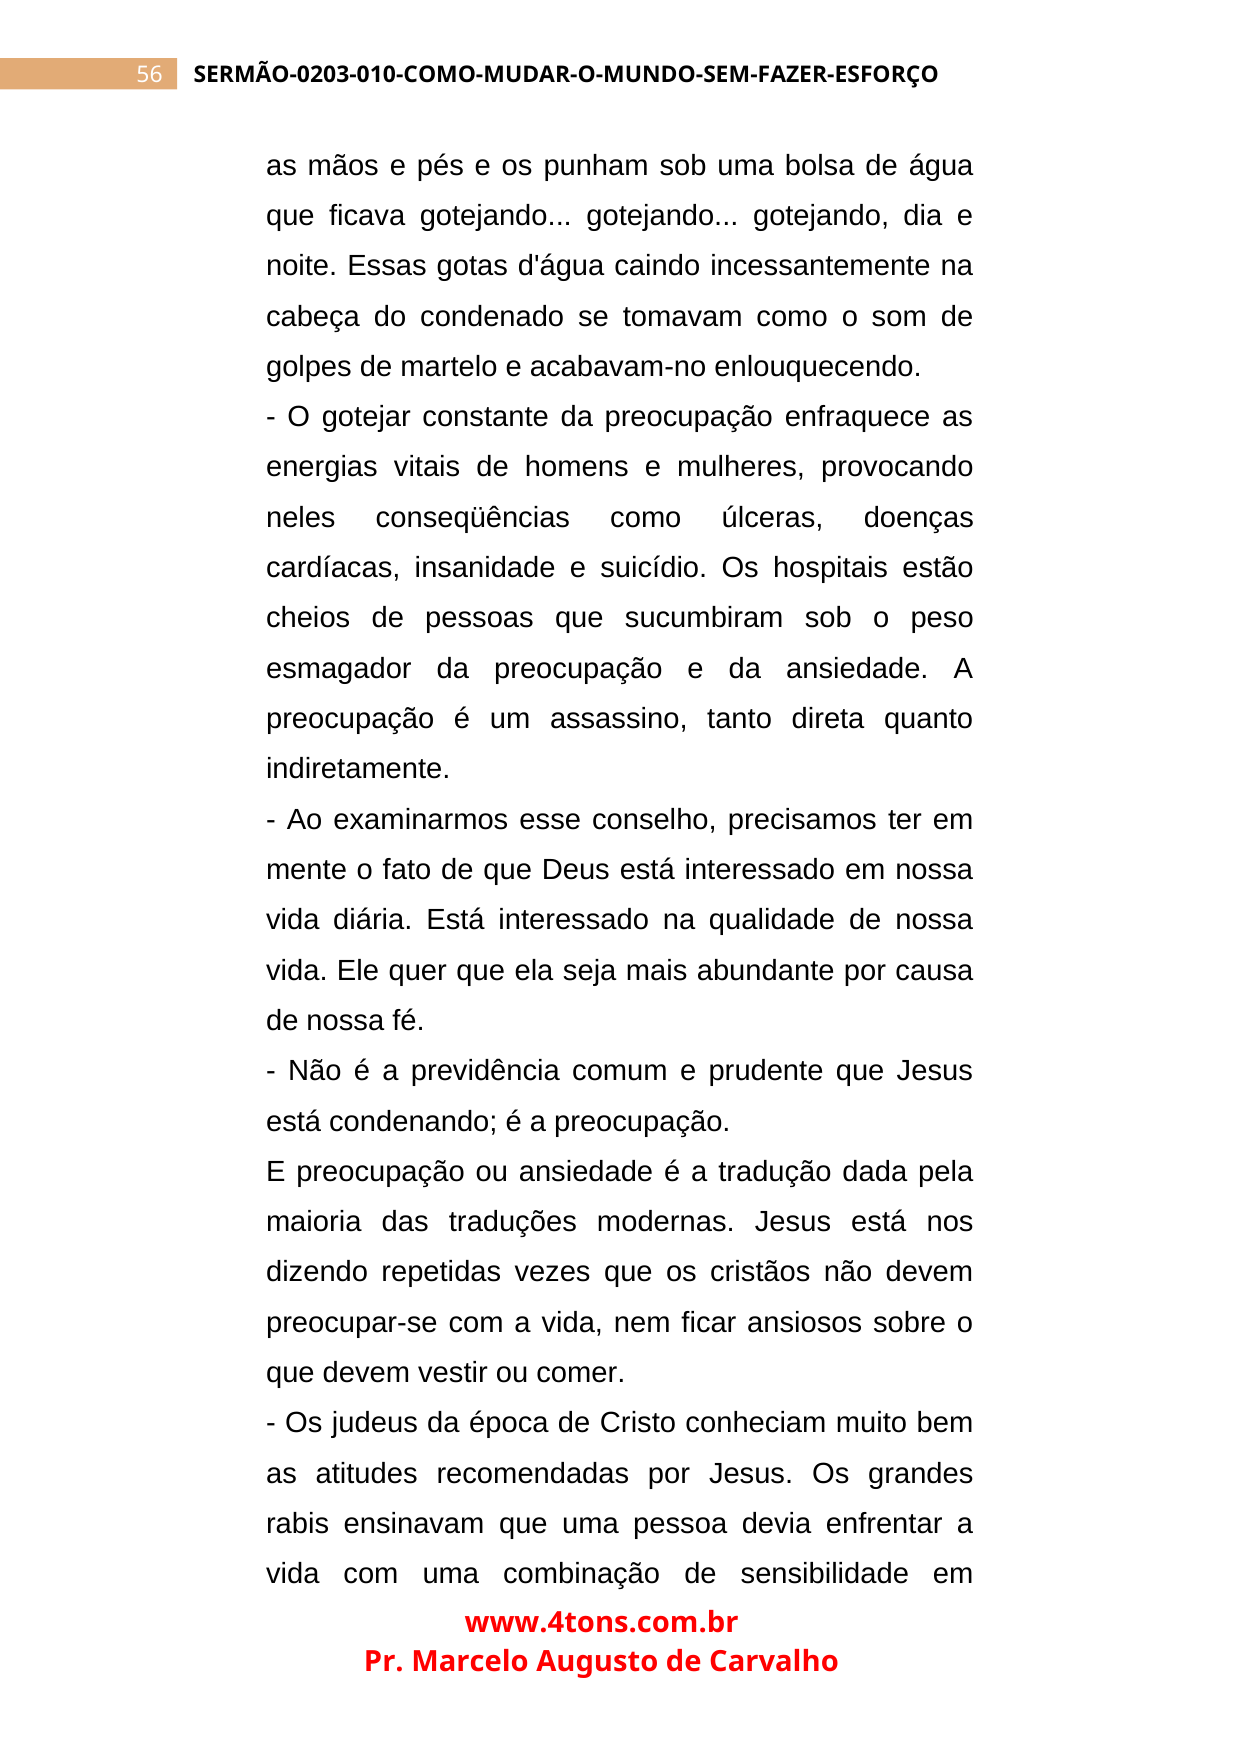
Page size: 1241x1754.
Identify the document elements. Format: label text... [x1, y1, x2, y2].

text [266, 148, 974, 382]
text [266, 1405, 974, 1590]
text E preocupação ou ansiedade é a tradução dada pela maioria das traduções modernas. Jesus está nos dizendo repetidas vezes que os cristãos não devem preocupar-se com a vida, nem ficar ansiosos sobre o que devem vestir ou comer. [266, 1154, 974, 1389]
text - Não é a previdência comum e prudente que Jesus está condenando; é a preocupação. [266, 1053, 974, 1137]
text - O gotejar constante da preocupação enfraquece as energias vitais de homens e mulheres, provocando neles conseqüências como úlceras, doenças cardíacas, insanidade e suicídio. Os hospitais estão cheios de pessoas que sucumbiram sob o peso esmagador da preocupação e da ansiedade. A preocupação é um assassino, tanto direta quanto indiretamente. [266, 399, 974, 785]
text - Ao examinarmos esse conselho, precisamos ter em mente o fato de que Deus está interessado em nossa vida diária. Está interessado na qualidade de nossa vida. Ele quer que ela seja mais abundante por causa de nossa fé. [266, 802, 974, 1036]
